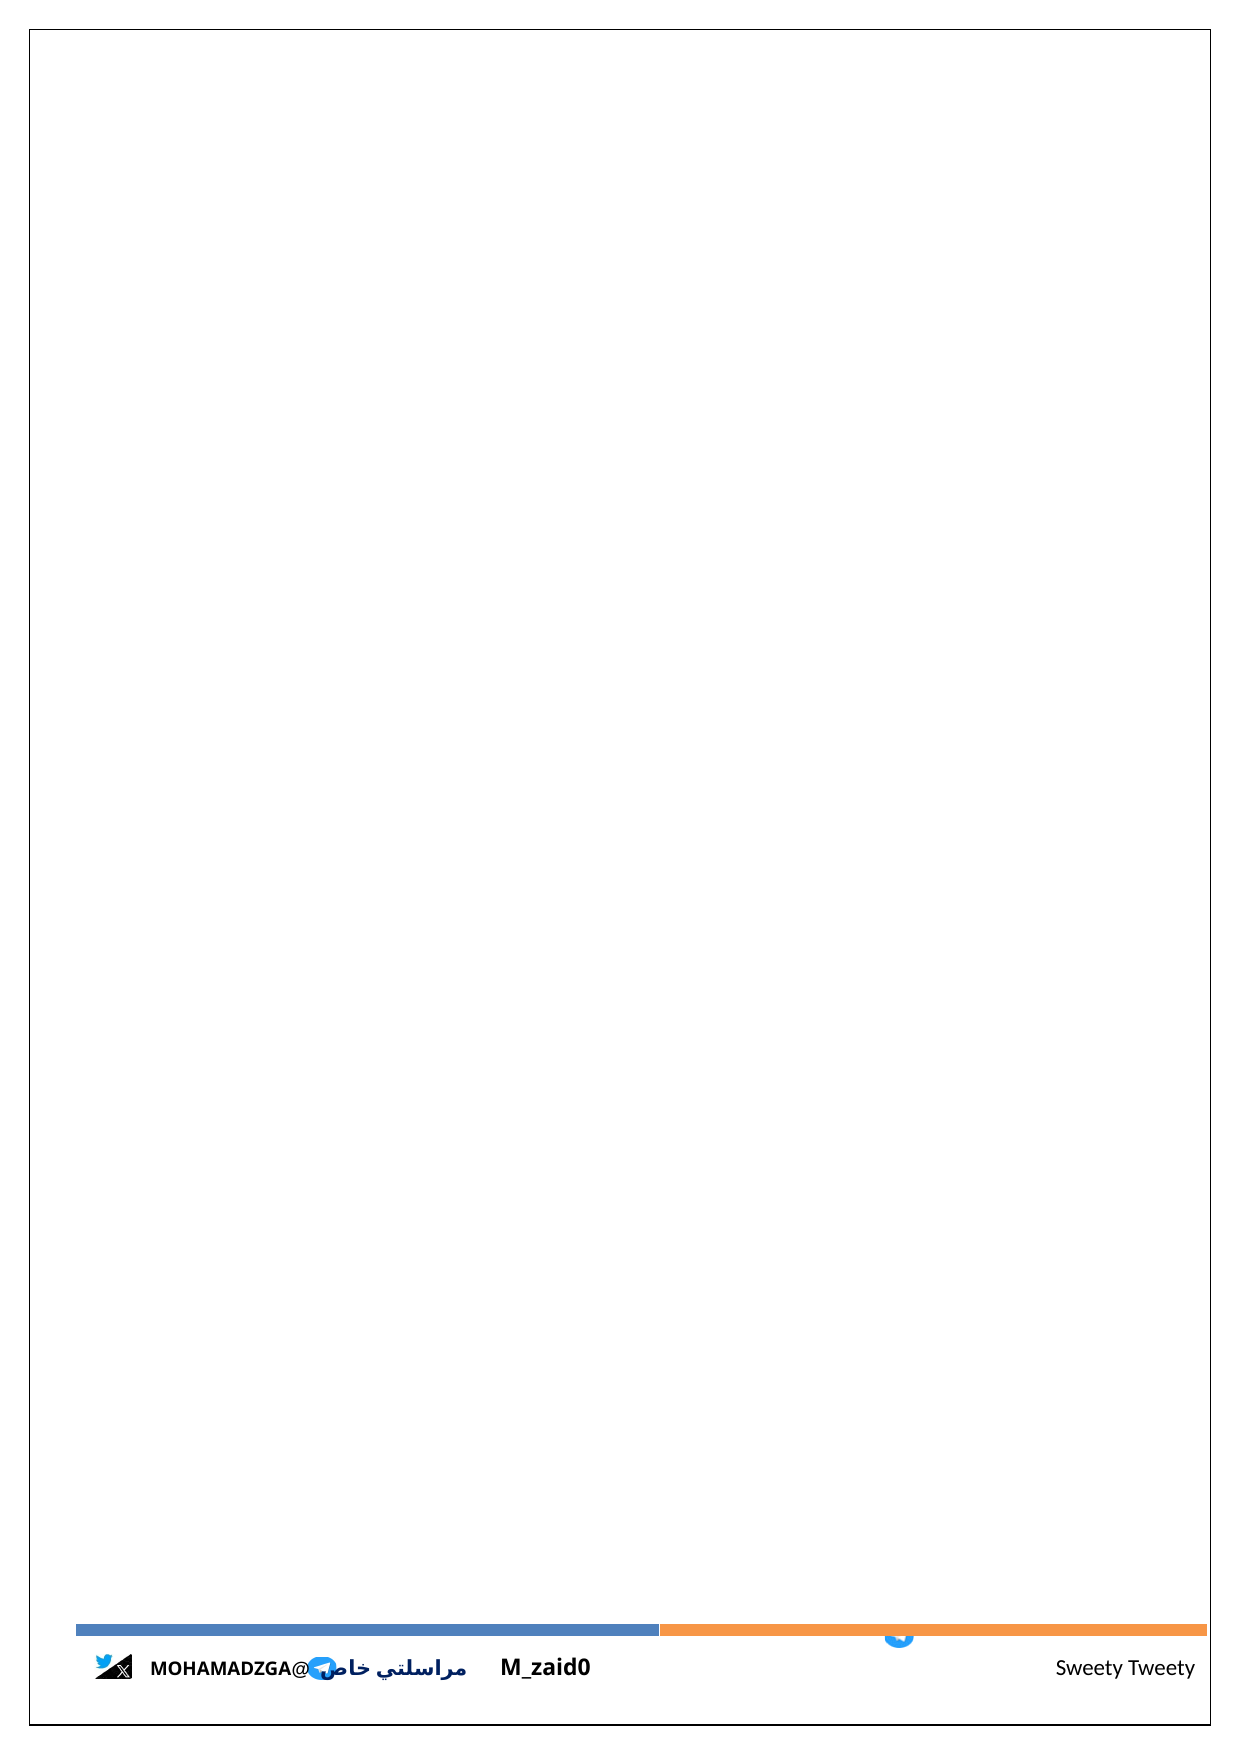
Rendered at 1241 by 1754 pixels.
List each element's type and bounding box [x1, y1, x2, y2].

picture [307, 1657, 337, 1680]
picture [884, 1636, 914, 1648]
picture [94, 1653, 132, 1679]
